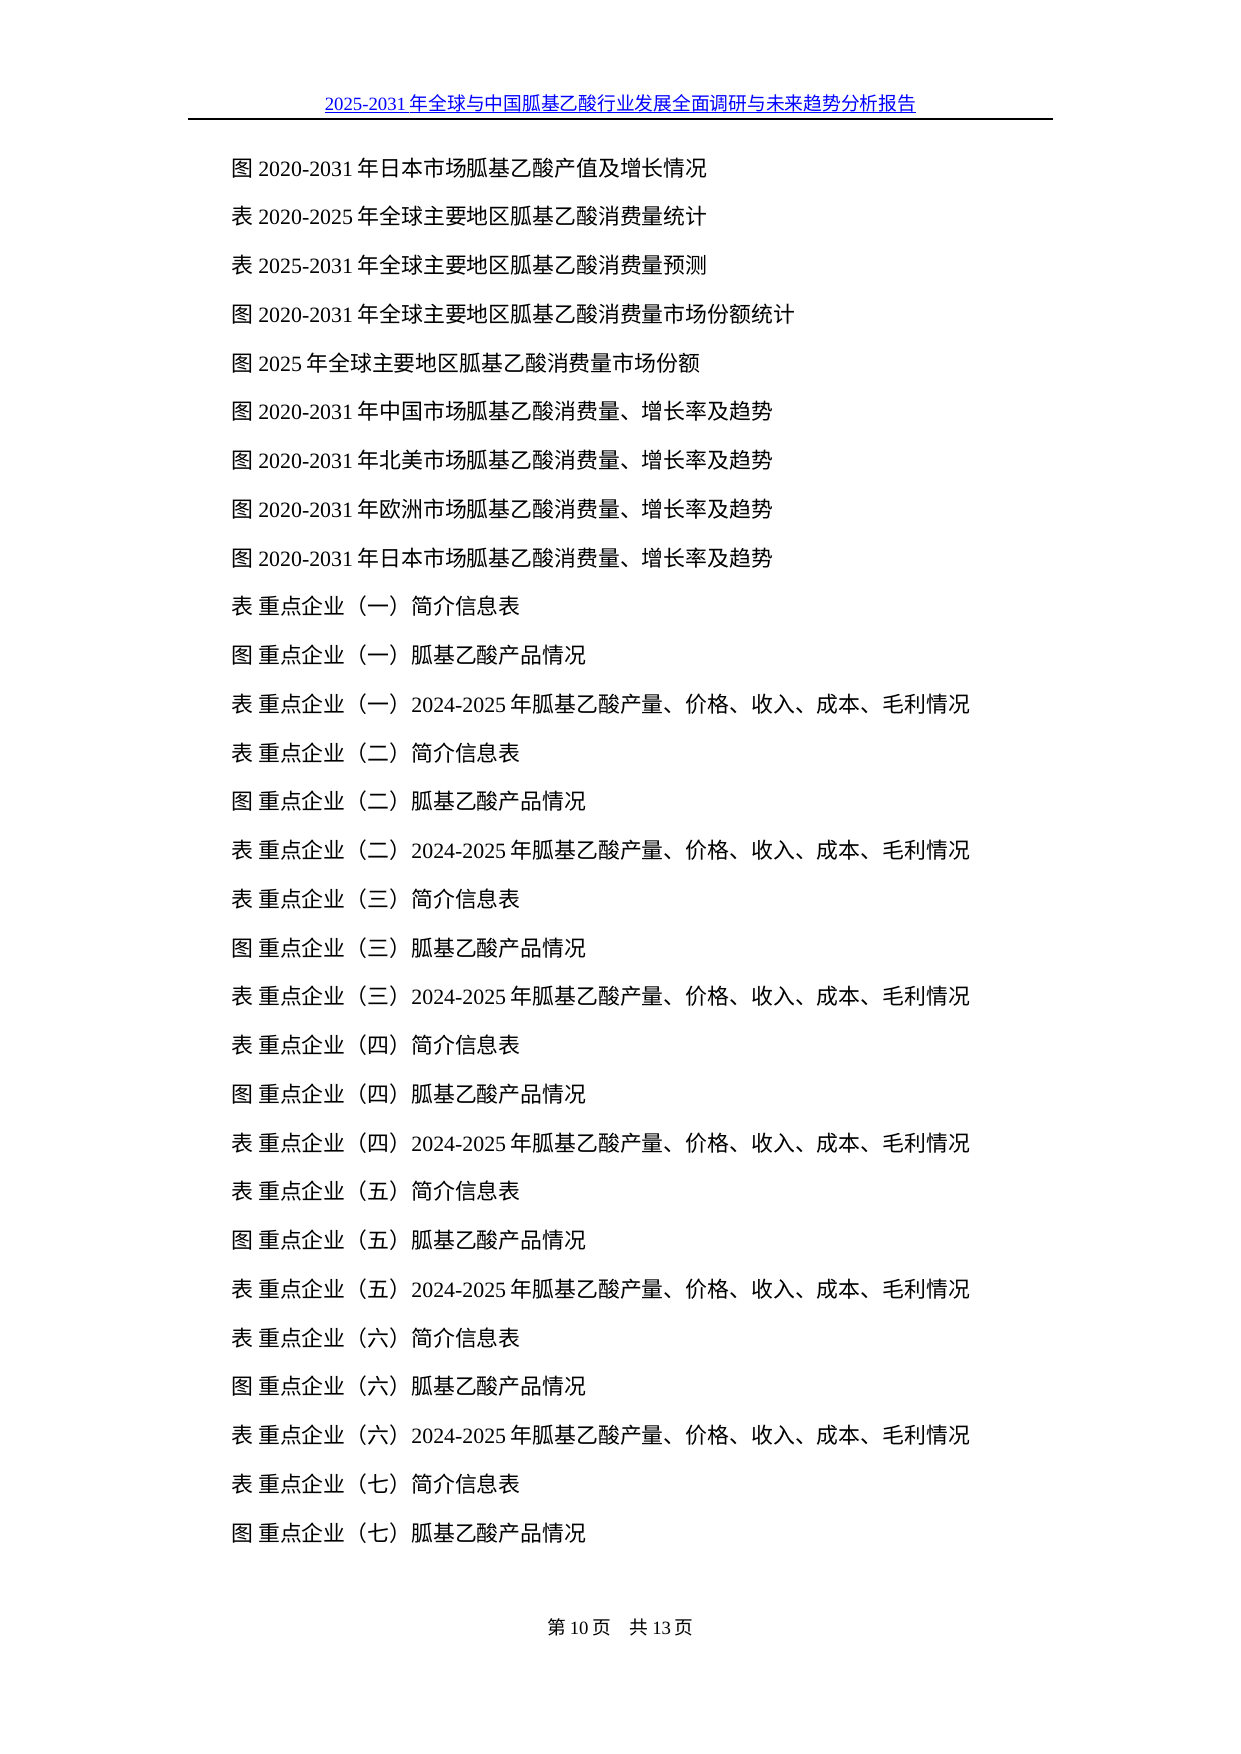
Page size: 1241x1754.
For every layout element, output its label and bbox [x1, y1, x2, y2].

text [187, 150, 1053, 1548]
